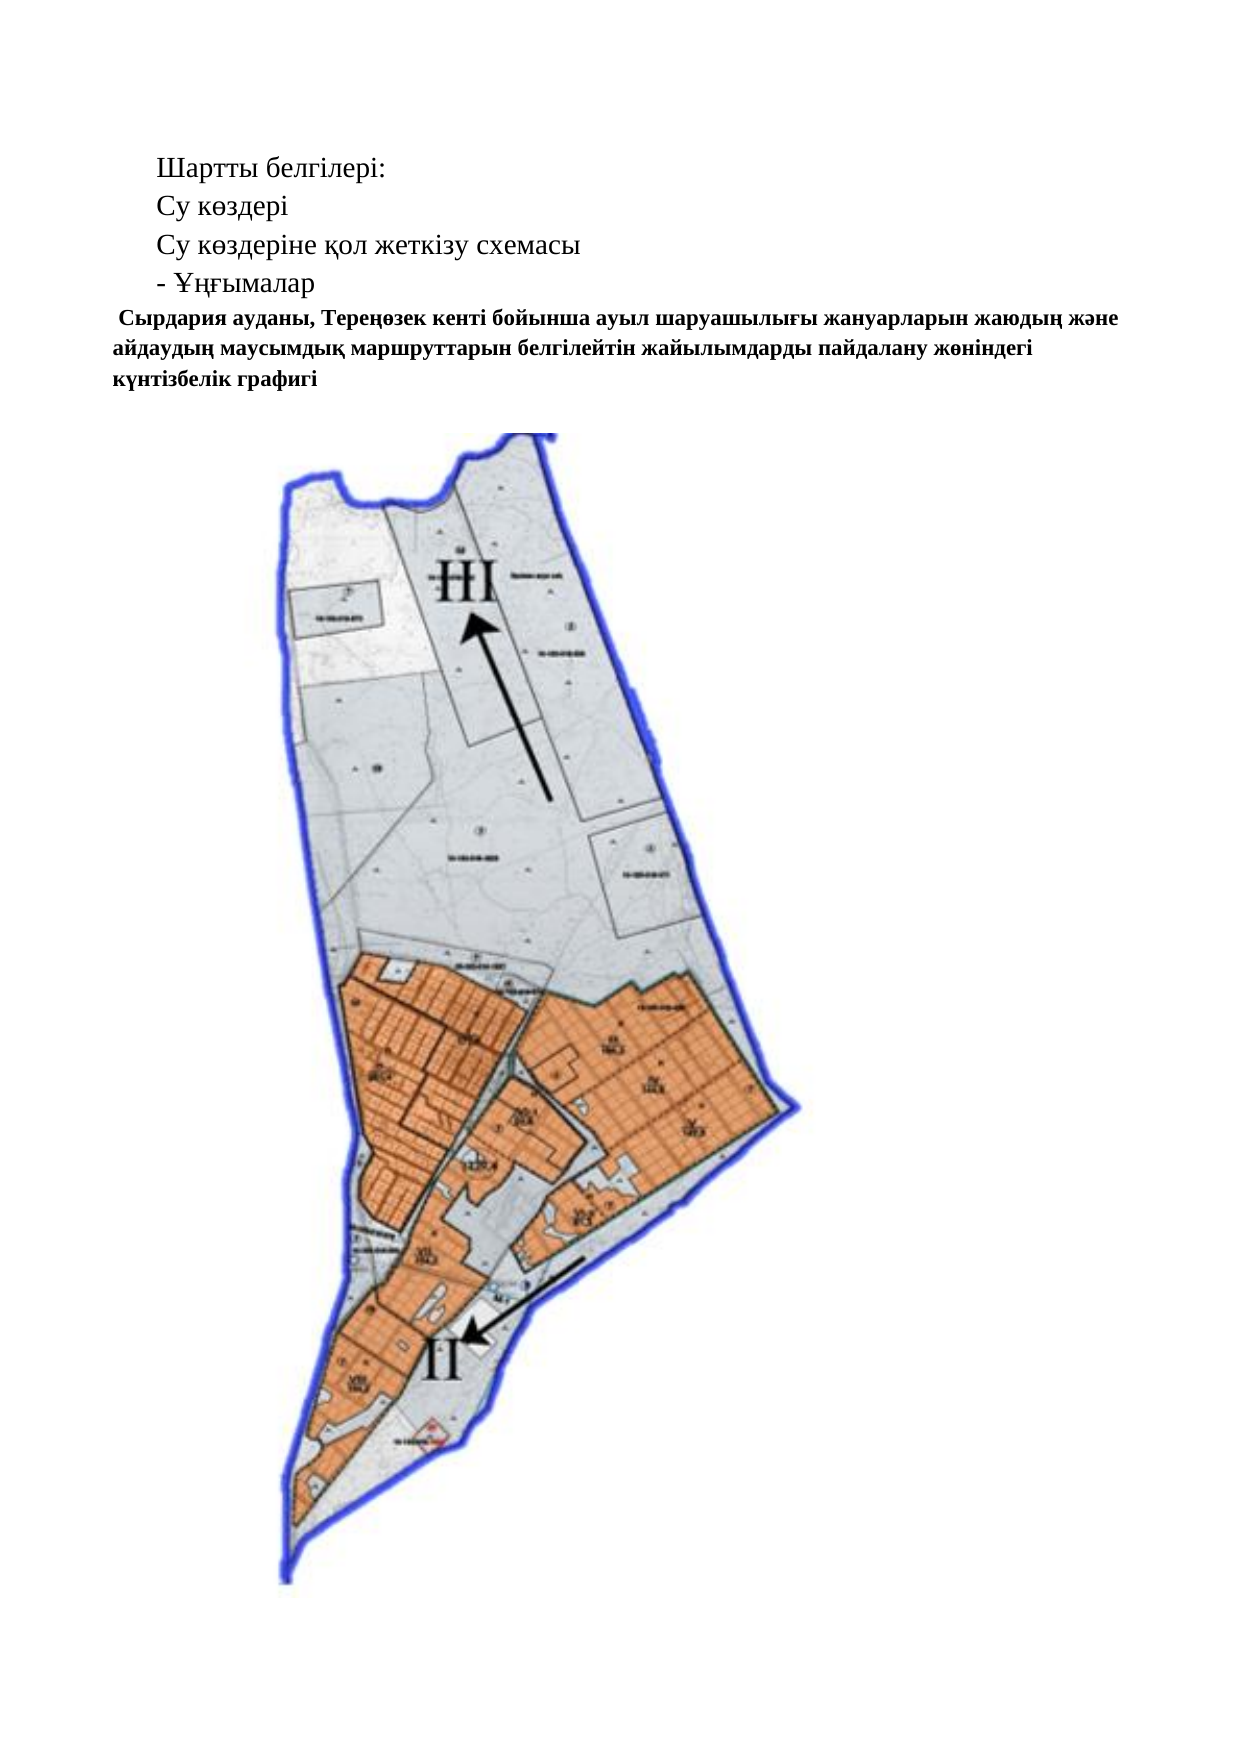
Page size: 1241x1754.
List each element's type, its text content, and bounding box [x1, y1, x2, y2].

text Сырдария ауданы, Тереңөзек кенті бойынша ауыл шаруашылығы жануарларын жаюдың және айдаудың маусымдық маршруттарын белгілейтін жайылымдарды пайдалану жөніндегі күнтізбелік графигі [112, 304, 1128, 391]
text Шартты белгілері: [112, 150, 1128, 183]
text - Ұңғымалар [112, 266, 1128, 299]
picture [112, 433, 878, 1598]
text Су көздеріне қол жеткізу схемасы [112, 227, 1128, 261]
text Су көздері [112, 188, 1128, 222]
